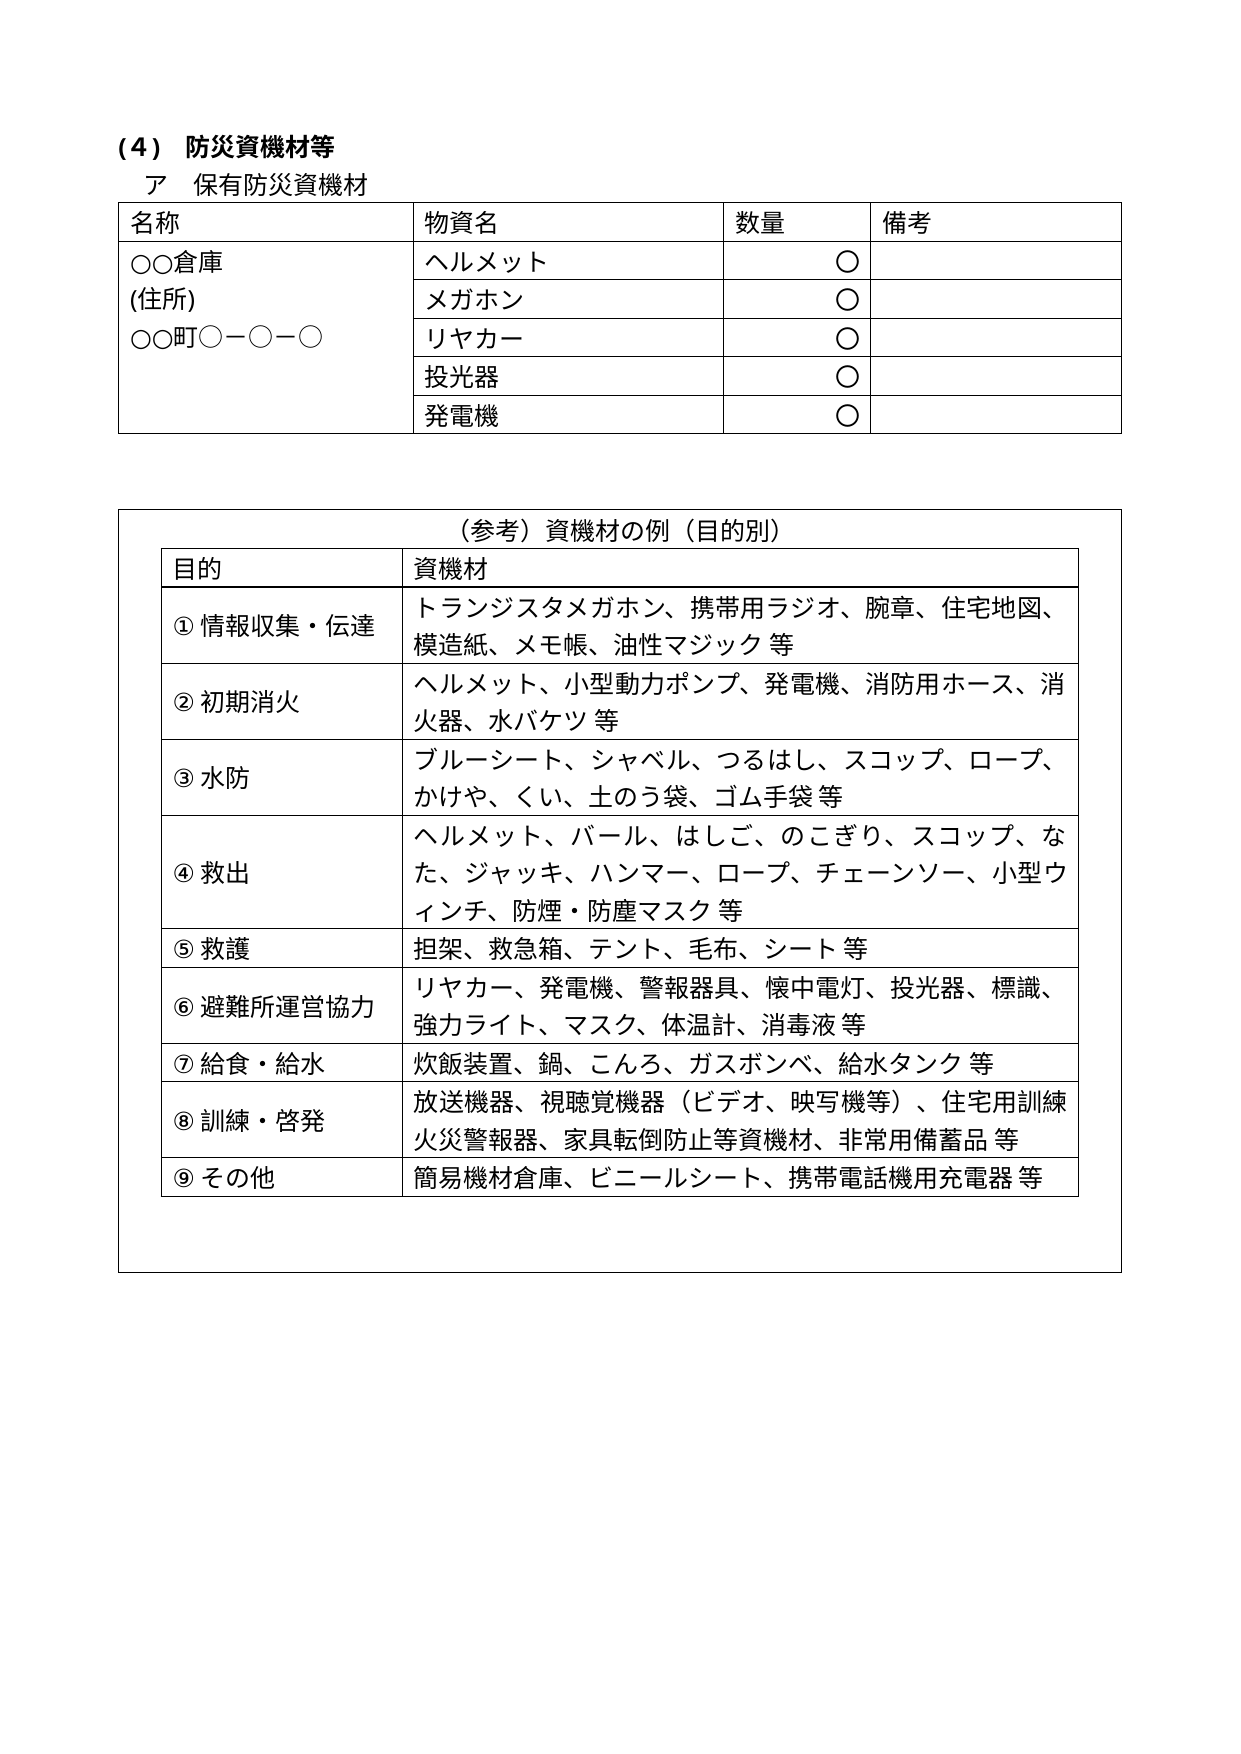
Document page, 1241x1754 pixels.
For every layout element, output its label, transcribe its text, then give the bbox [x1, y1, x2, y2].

table_header 数量 [724, 203, 870, 241]
table_cell ヘルメット [414, 242, 723, 279]
table_header 備考 [871, 203, 1121, 241]
table_cell [871, 319, 1121, 356]
table_cell 発電機 [414, 396, 723, 433]
table_cell 〇 [724, 280, 870, 318]
table_cell 〇 [724, 357, 870, 395]
table_cell 投光器 [414, 357, 723, 395]
table_cell メガホン [414, 280, 723, 318]
table_cell 〇 [724, 396, 870, 433]
table_cell 〇 [724, 319, 870, 356]
table_cell ○○倉庫 (住所) ○○町○－○－○ [119, 242, 413, 433]
table_cell [871, 242, 1121, 279]
text ア 保有防災資機材 [118, 164, 1122, 202]
table_cell 〇 [724, 242, 870, 279]
table_cell [871, 357, 1121, 395]
table_cell [871, 396, 1121, 433]
table_header 物資名 [414, 203, 723, 241]
table_header （参考）資機材の例（目的別） [119, 510, 1121, 1272]
table_cell リヤカー [414, 319, 723, 356]
text (４) 防災資機材等 [118, 127, 1122, 164]
table_cell [871, 280, 1121, 318]
table_header 名称 [119, 203, 413, 241]
